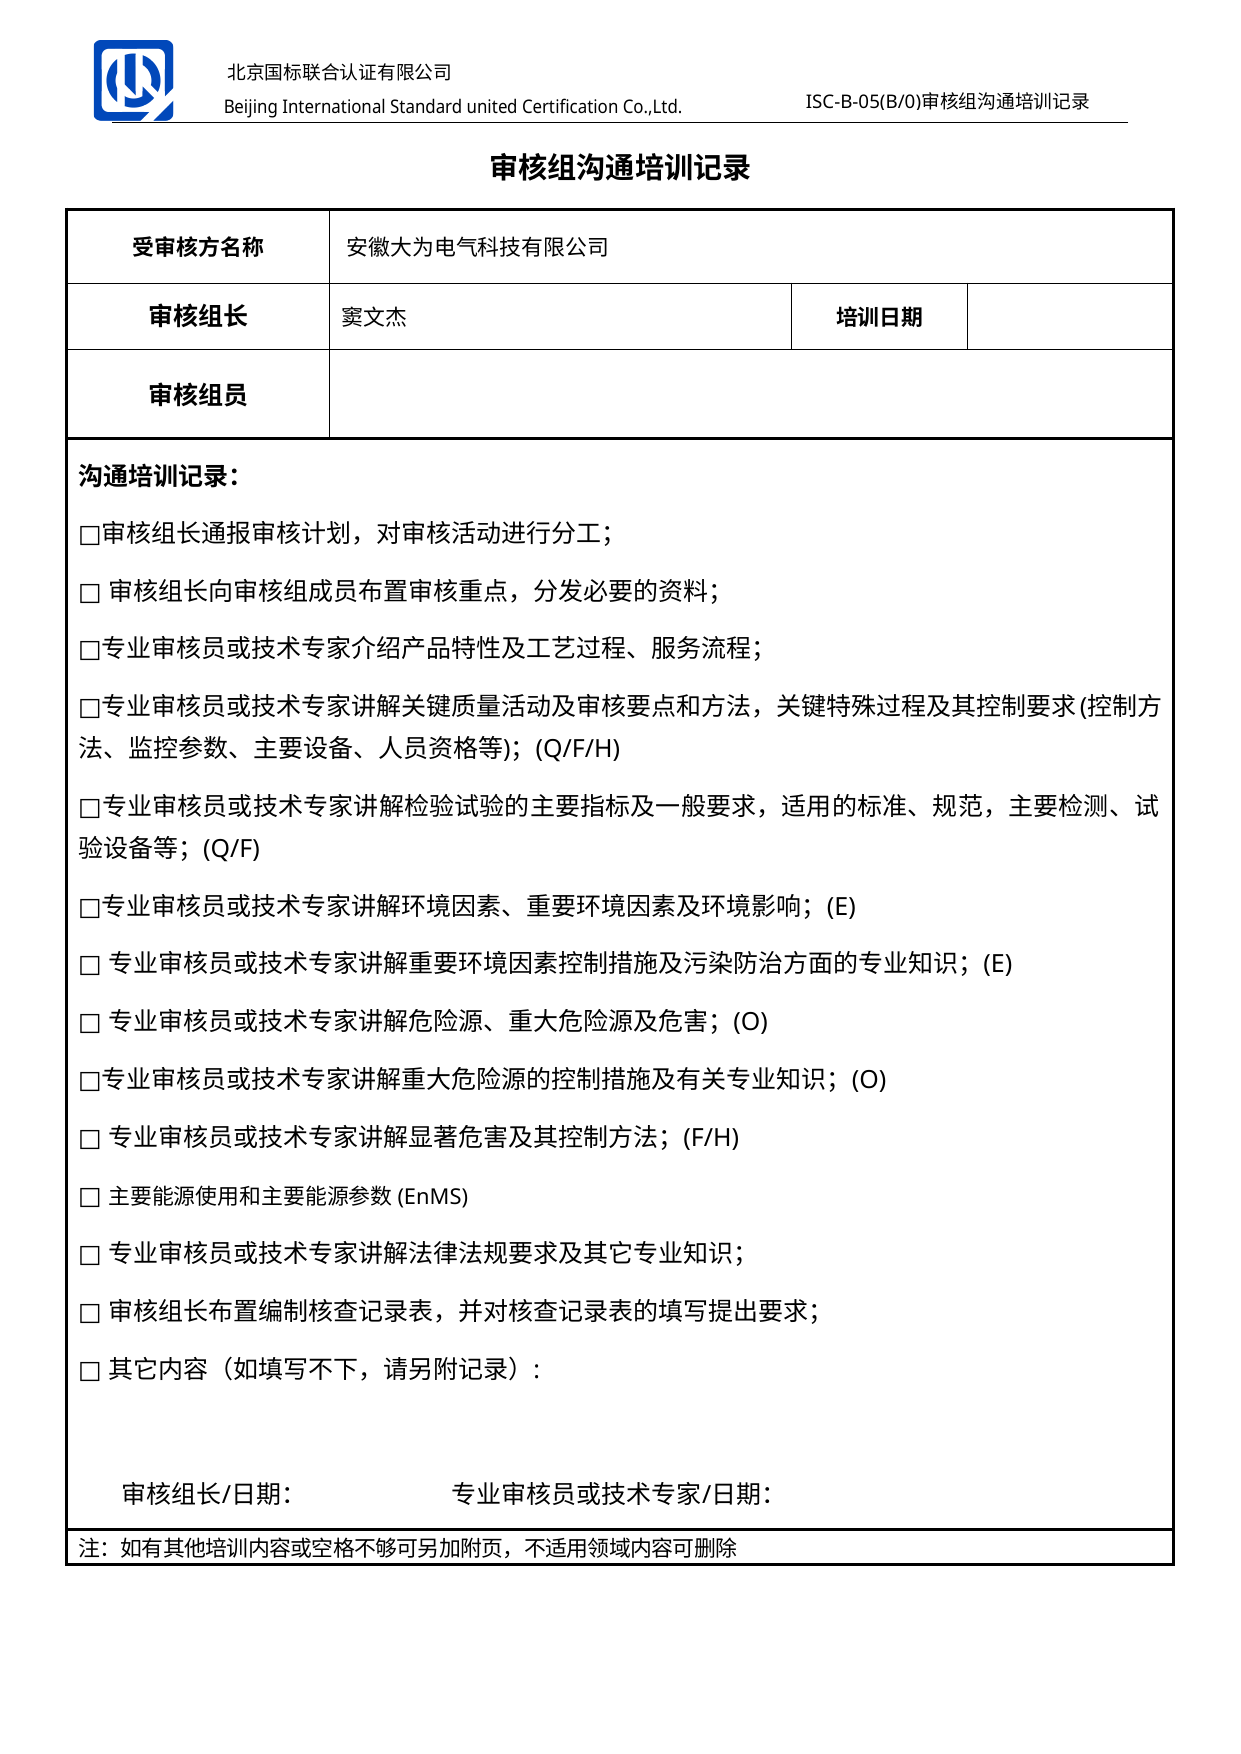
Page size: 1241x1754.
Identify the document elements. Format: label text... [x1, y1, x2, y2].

table_cell 审核组长 [68, 284, 329, 349]
table_cell 沟通培训记录： □审核组长通报审核计划，对审核活动进行分工； □ 审核组长向审核组成员布置审核重点，分发必要的资料； □专业审核员或技术专家介绍产品特性及工艺过程、服务流程； □专业审核员或技术专家讲解关键质量活动及审核要点和方法，关键特殊过程及其控制要求(控制方法、监控参数、主要设备、人员资格等)；(Q/F/H) □专业审核员或技术专家讲解检验试验的主要指标及一般要求，适用的标准、规范，主要检测、试验设备等；(Q/F) □专业审核员或技术专家讲解环境因素、重要环境因素及环境影响；(E) □ 专业审核员或技术专家讲解重要环境因素控制措施及污染防治方面的专业知识；(E) □ 专业审核员或技术专家讲解危险源、重大危险源及危害；(O) □专业审核员或技术专家讲解重大危险源的控制措施及有关专业知识；(O) □ 专业审核员或技术专家讲解显著危害及其控制方法；(F/H) □ 主要能源使用和主要能源参数 (EnMS) □ 专业审核员或技术专家讲解法律法规要求及其它专业知识； □ 审核组长布置编制核查记录表，并对核查记录表的填写提出要求； □ 其它内容（如填写不下，请另附记录）: 审核组长/日期： 专业审核员或技术专家/日期： [68, 440, 1172, 1528]
table_cell [330, 350, 1172, 437]
table_cell [968, 284, 1172, 349]
table_cell 注：如有其他培训内容或空格不够可另加附页，不适用领域内容可删除 [68, 1531, 1172, 1563]
table_cell 培训日期 [792, 284, 967, 349]
table_cell 审核组员 [68, 350, 329, 437]
text 审核组沟通培训记录 [112, 144, 1128, 186]
table_header 受审核方名称 [68, 211, 329, 282]
table_header 安徽大为电气科技有限公司 [330, 211, 1172, 282]
table_cell 窦文杰 [330, 284, 791, 349]
picture [93, 40, 174, 121]
